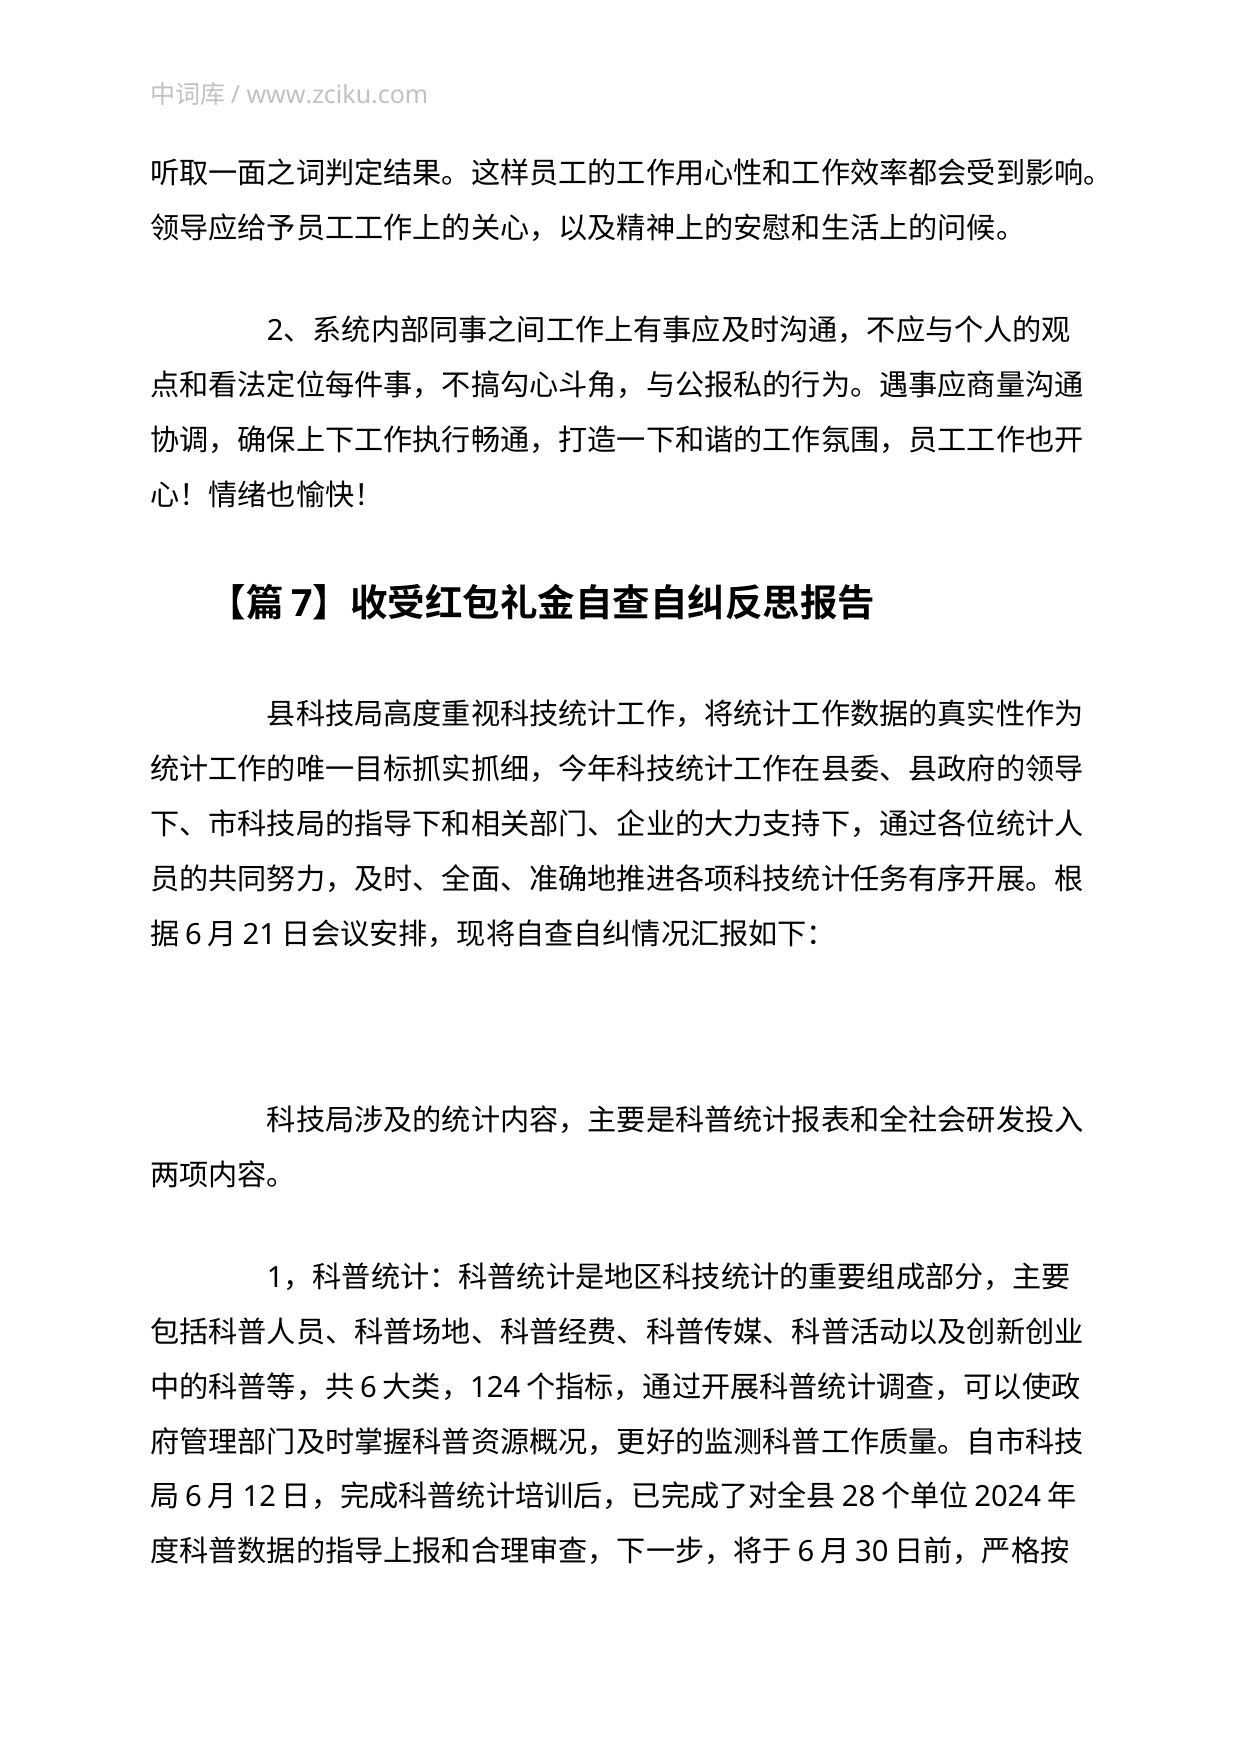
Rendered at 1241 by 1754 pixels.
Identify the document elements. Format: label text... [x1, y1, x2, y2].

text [150, 1253, 1090, 1570]
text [150, 150, 1090, 247]
text 2、系统内部同事之间工作上有事应及时沟通，不应与个人的观点和看法定位每件事，不搞勾心斗角，与公报私的行为。遇事应商量沟通协调，确保上下工作执行畅通，打造一下和谐的工作氛围，员工工作也开心！情绪也愉快！ [150, 307, 1090, 514]
text 【篇7】收受红包礼金自查自纠反思报告 [150, 573, 1090, 628]
text 科技局涉及的统计内容，主要是科普统计报表和全社会研发投入两项内容。 [150, 1097, 1090, 1194]
text 县科技局高度重视科技统计工作，将统计工作数据的真实性作为统计工作的唯一目标抓实抓细，今年科技统计工作在县委、县政府的领导下、市科技局的指导下和相关部门、企业的大力支持下，通过各位统计人员的共同努力，及时、全面、准确地推进各项科技统计任务有序开展。根据6月21日会议安排，现将自查自纠情况汇报如下： [150, 691, 1090, 953]
